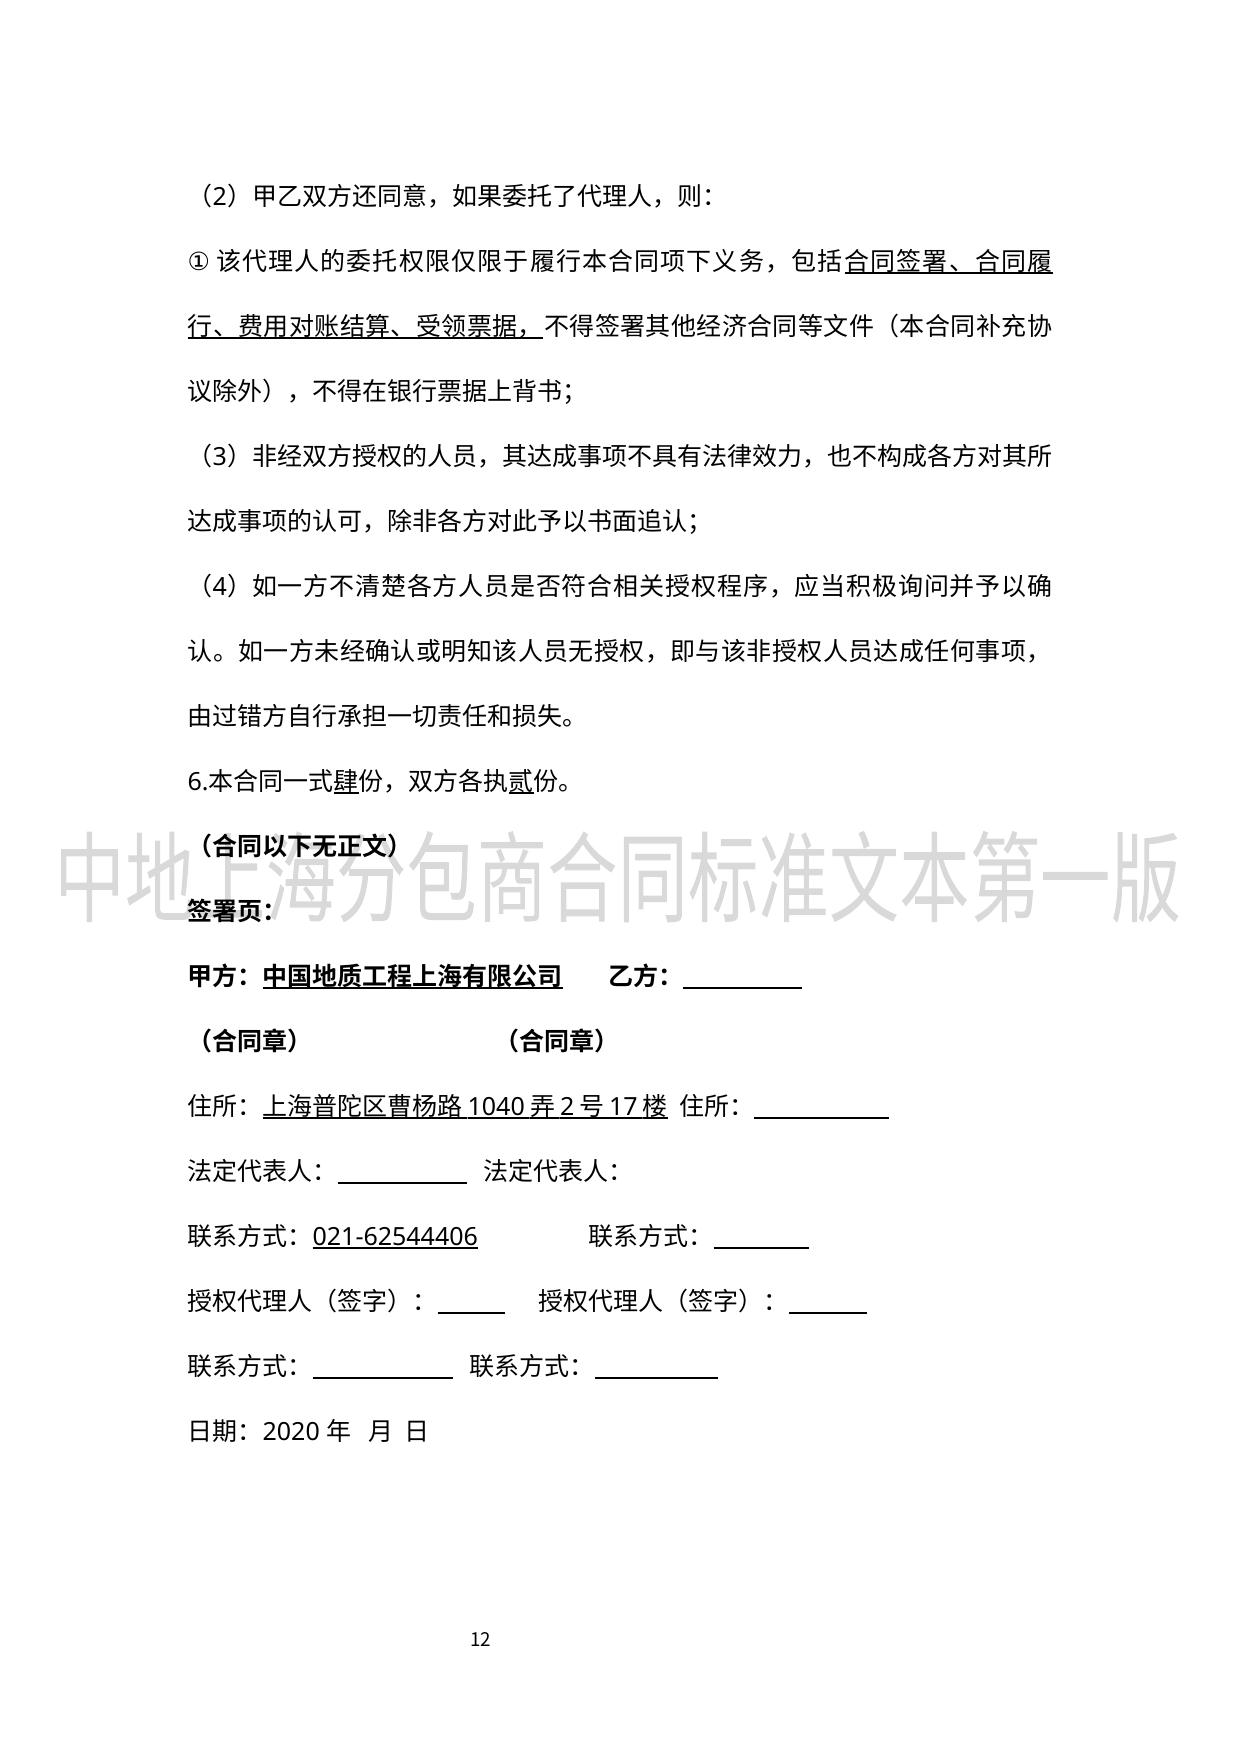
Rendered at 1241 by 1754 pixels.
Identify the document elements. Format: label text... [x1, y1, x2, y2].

text 联系方式： 联系方式： [187, 1332, 1053, 1397]
list 甲乙双方还同意，如果委托了代理人，则： [187, 162, 1053, 227]
text 住所：上海普陀区曹杨路1040弄2号17楼 住所： [187, 1072, 1053, 1137]
list 如一方不清楚各方人员是否符合相关授权程序，应当积极询问并予以确认。如一方未经确认或明知该人员无授权，即与该非授权人员达成任何事项，由过错方自行承担一切责任和损失。 [187, 552, 1053, 747]
list 非经双方授权的人员，其达成事项不具有法律效力，也不构成各方对其所达成事项的认可，除非各方对此予以书面追认； [187, 422, 1053, 552]
text 日期：2020 年 月 日 [187, 1397, 1053, 1462]
list 6.本合同一式肆份，双方各执贰份。 [187, 747, 1053, 812]
text 法定代表人： 法定代表人： [187, 1137, 1053, 1202]
list （合同以下无正文） [187, 812, 1053, 877]
text 授权代理人（签字）： 授权代理人（签字）： [187, 1267, 1053, 1332]
text 甲方：中国地质工程上海有限公司 乙方： [187, 942, 1053, 1007]
text （合同章） （合同章） [187, 1007, 1053, 1072]
list 签署页： [187, 877, 1053, 942]
text 联系方式：021-62544406 联系方式： [187, 1202, 1053, 1267]
list ①该代理人的委托权限仅限于履行本合同项下义务，包括合同签署、合同履行、费用对账结算、受领票据，不得签署其他经济合同等文件（本合同补充协议除外），不得在银行票据上背书； [187, 227, 1053, 422]
